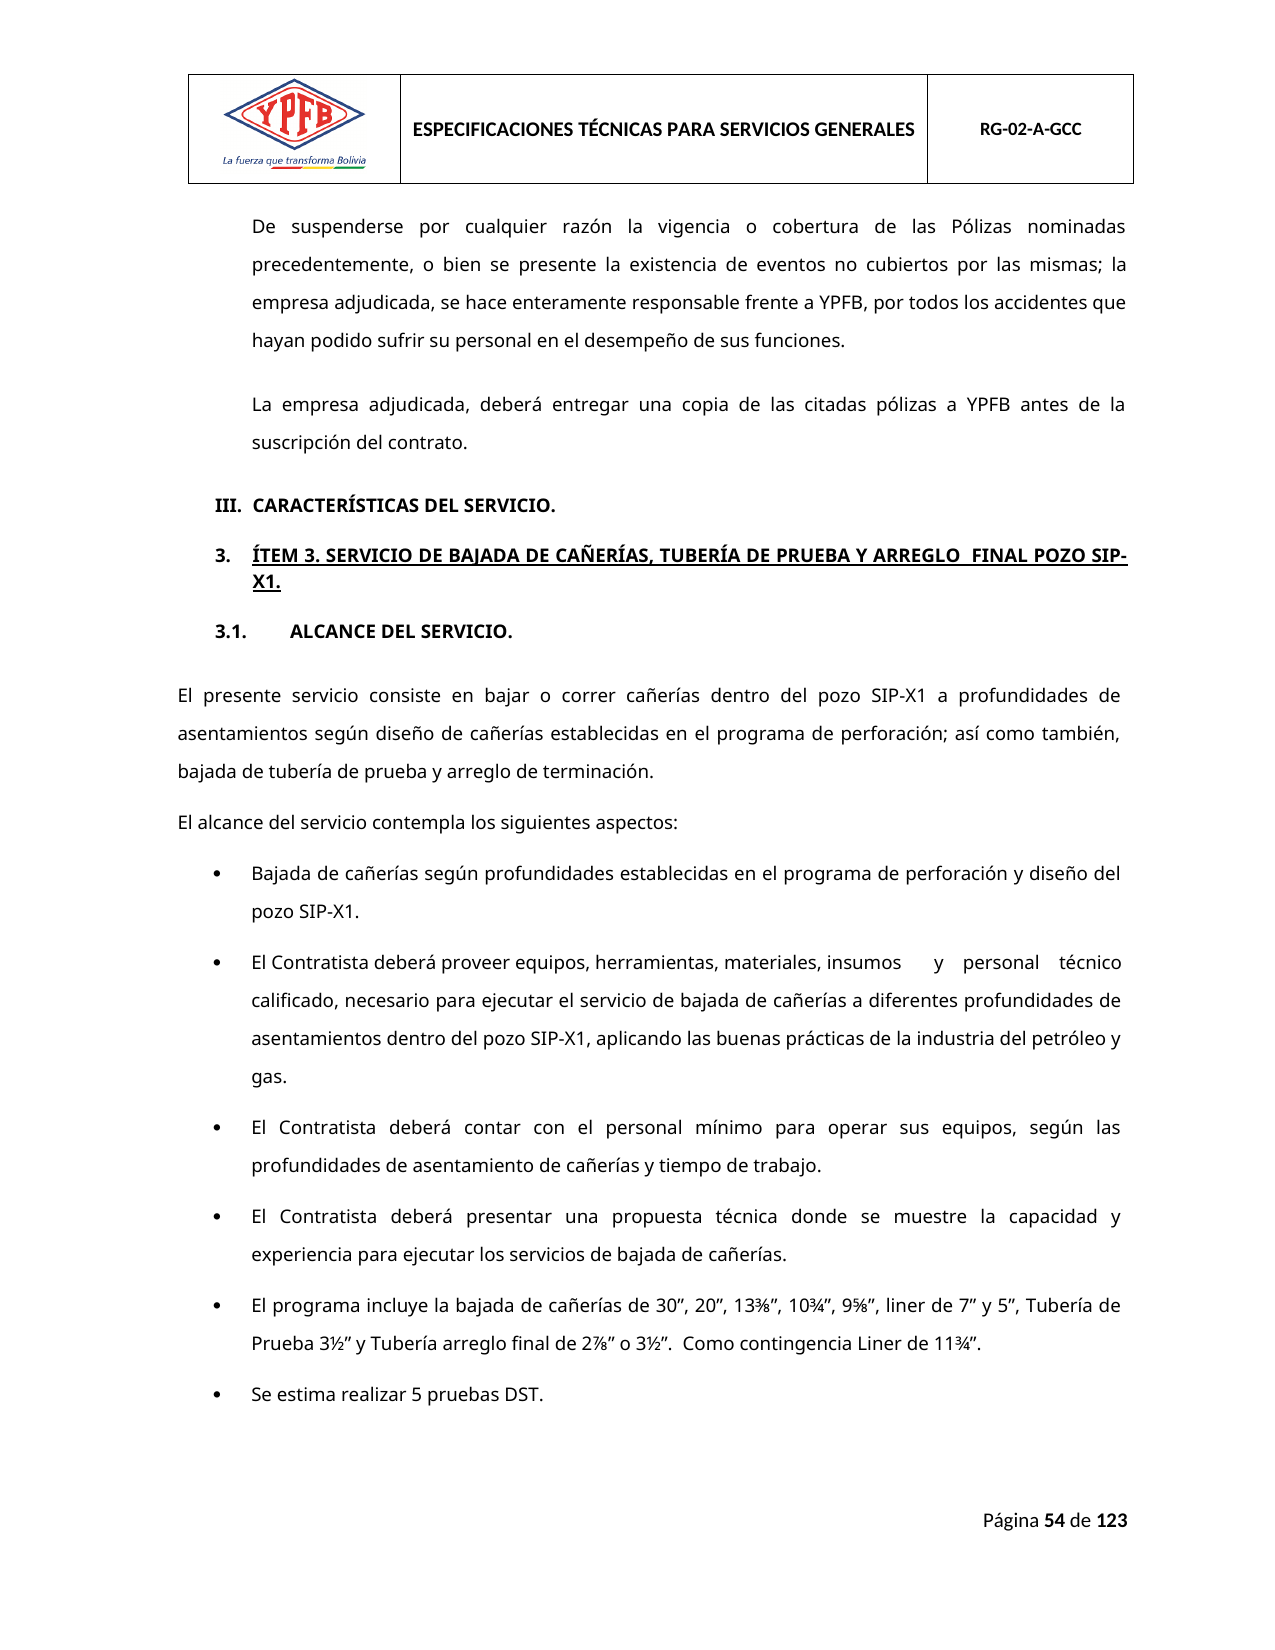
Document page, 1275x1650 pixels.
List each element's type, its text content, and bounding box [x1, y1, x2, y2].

list Bajada de cañerías según profundidades establecidas en el programa de perforación y diseño del pozo SIP-X1. [213, 860, 1122, 924]
list La empresa adjudicada, deberá entregar una copia de las citadas pólizas a YPFB antes de la suscripción del contrato. [252, 391, 1127, 454]
text ÍTEM 3. SERVICIO DE BAJADA DE CAÑERÍAS, TUBERÍA DE PRUEBA Y ARREGLO FINAL POZO SIP-X1. [215, 543, 1127, 594]
picture [220, 75, 367, 174]
list El Contratista deberá contar con el personal mínimo para operar sus equipos, según las profundidades de asentamiento de cañerías y tiempo de trabajo. [213, 1114, 1122, 1178]
list El programa incluye la bajada de cañerías de 30”, 20”, 13⅜”, 10¾”, 9⅝”, liner de 7” y 5”, Tubería de Prueba 3½” y Tubería arreglo final de 2⅞” o 3½”. Como contingencia Liner de 11¾”. [213, 1292, 1122, 1356]
text El alcance del servicio contempla los siguientes aspectos: [177, 809, 1122, 835]
list El Contratista deberá presentar una propuesta técnica donde se muestre la capacidad y experiencia para ejecutar los servicios de bajada de cañerías. [213, 1203, 1122, 1267]
list Se estima realizar 5 pruebas DST. [213, 1381, 1122, 1407]
list De suspenderse por cualquier razón la vigencia o cobertura de las Pólizas nominadas precedentemente, o bien se presente la existencia de eventos no cubiertos por las mismas; la empresa adjudicada, se hace enteramente responsable frente a YPFB, por todos los accidentes que hayan podido sufrir su personal en el desempeño de sus funciones. [252, 213, 1127, 353]
list CARACTERÍSTICAS DEL SERVICIO. [215, 492, 1127, 518]
list El Contratista deberá proveer equipos, herramientas, materiales, insumos y personal técnico calificado, necesario para ejecutar el servicio de bajada de cañerías a diferentes profundidades de asentamientos dentro del pozo SIP-X1, aplicando las buenas prácticas de la industria del petróleo y gas. [213, 949, 1122, 1089]
text ALCANCE DEL SERVICIO. [215, 619, 1127, 644]
text El presente servicio consiste en bajar o correr cañerías dentro del pozo SIP-X1 a profundidades de asentamientos según diseño de cañerías establecidas en el programa de perforación; así como también, bajada de tubería de prueba y arreglo de terminación. [177, 682, 1122, 784]
